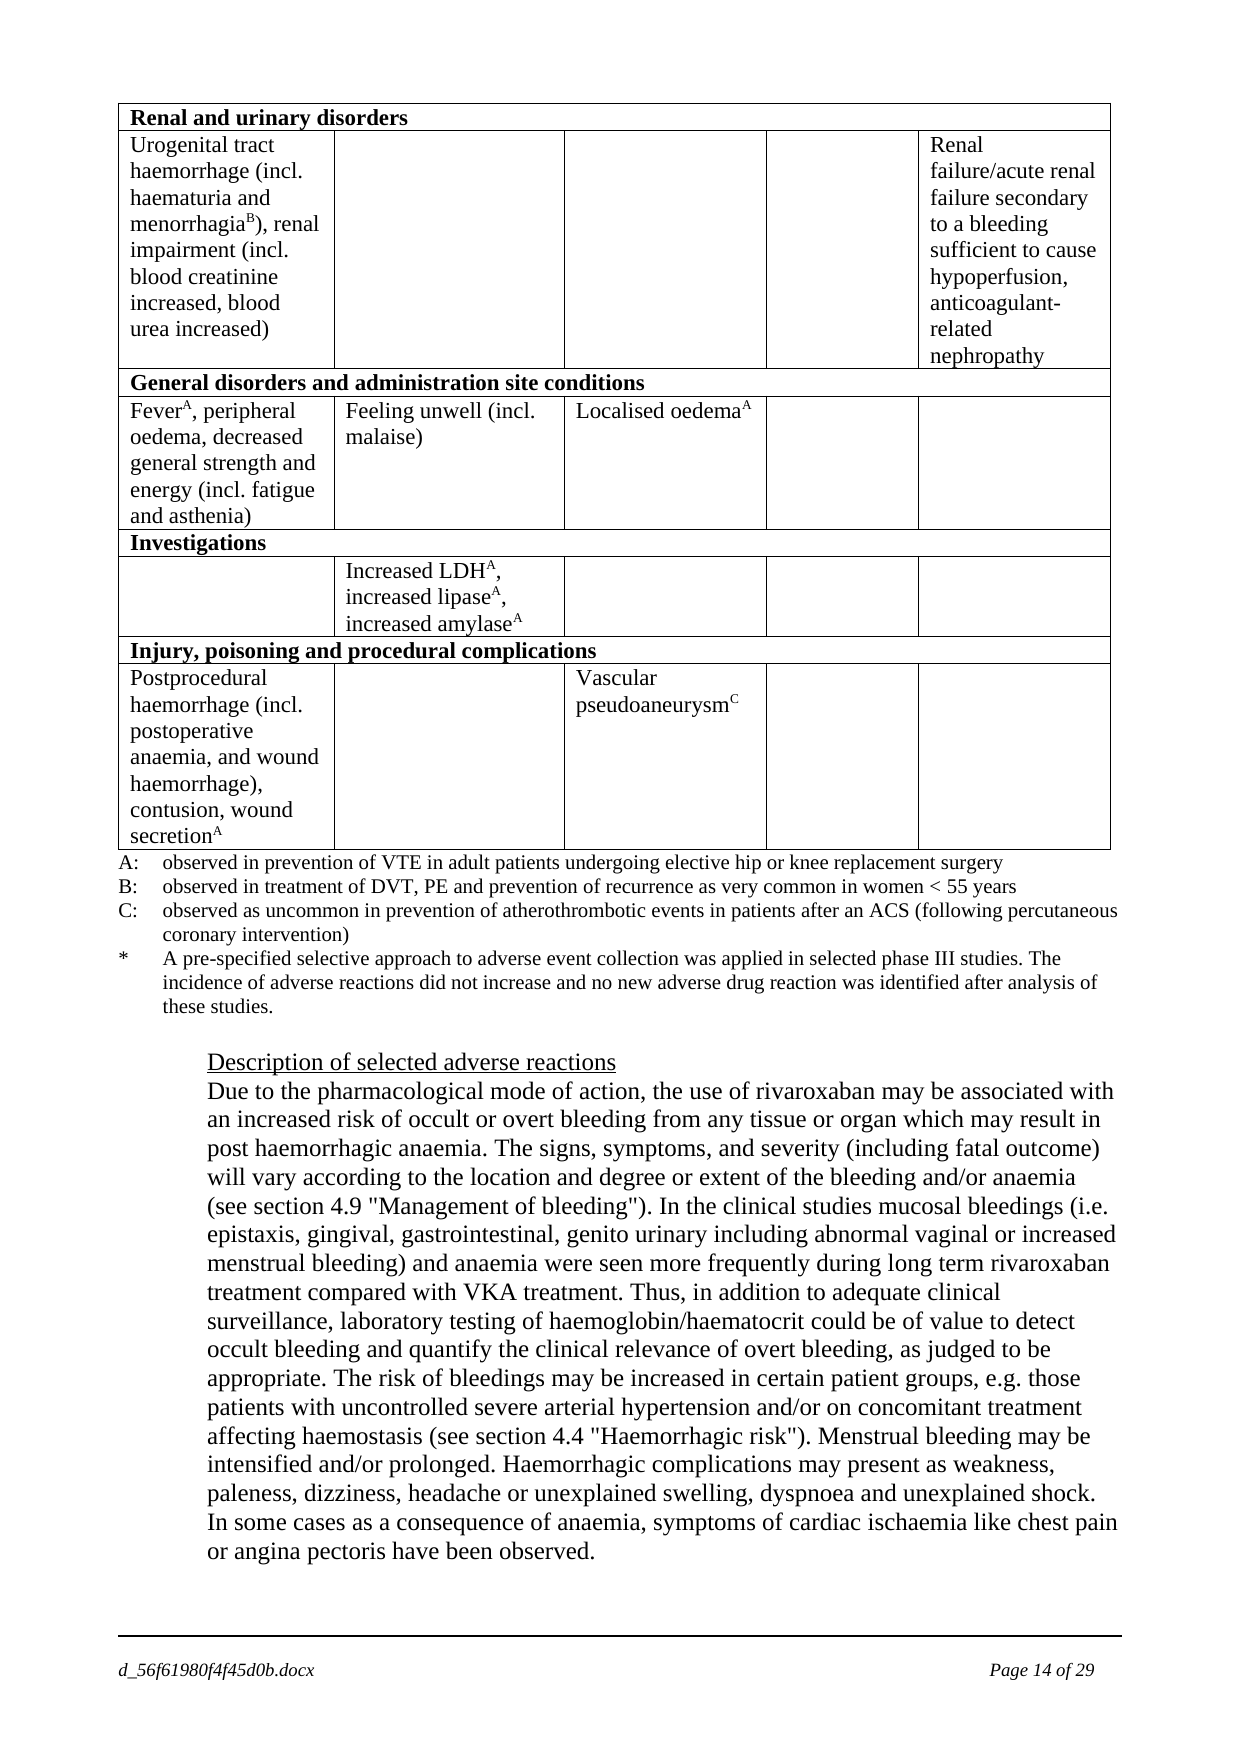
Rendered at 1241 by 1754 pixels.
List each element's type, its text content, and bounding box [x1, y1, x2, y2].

table_cell [919, 664, 1110, 849]
table_cell Localised oedemaA [565, 397, 766, 528]
table_cell Investigations [119, 530, 1110, 556]
text * A pre-specified selective approach to adverse event collection was applied in selected phase III studies. The incidence of adverse reactions did not increase and no new adverse drug reaction was identified after analysis of these studies. [118, 946, 1122, 1018]
table_cell [119, 557, 334, 636]
table_cell General disorders and administration site conditions [119, 369, 1110, 396]
table_cell [767, 664, 918, 849]
text B: observed in treatment of DVT, PE and prevention of recurrence as very common in women < 55 years [118, 874, 1122, 898]
text Description of selected adverse reactions [207, 1047, 1122, 1076]
table_cell Increased LDHA, increased lipaseA, increased amylaseA [335, 557, 564, 636]
table_cell [565, 557, 766, 636]
table_cell Feeling unwell (incl. malaise) [335, 397, 564, 528]
table_cell FeverA, peripheral oedema, decreased general strength and energy (incl. fatigue and asthenia) [119, 397, 334, 528]
table_cell [335, 664, 564, 849]
table_cell Postprocedural haemorrhage (incl. postoperative anaemia, and wound haemorrhage), contusion, wound secretionA [119, 664, 334, 849]
table_cell Vascular pseudoaneurysmC [565, 664, 766, 849]
table_cell Urogenital tract haemorrhage (incl. haematuria and menorrhagiaB), renal impairment (incl. blood creatinine increased, blood urea increased) [119, 131, 334, 368]
table_cell [565, 131, 766, 368]
text C: observed as uncommon in prevention of atherothrombotic events in patients after an ACS (following percutaneous coronary intervention) [118, 898, 1122, 946]
table_cell [767, 557, 918, 636]
table_cell Renal failure/acute renal failure secondary to a bleeding sufficient to cause hypoperfusion, anticoagulant-related nephropathy [919, 131, 1110, 368]
text A: observed in prevention of VTE in adult patients undergoing elective hip or knee replacement surgery [118, 850, 1122, 874]
text Due to the pharmacological mode of action, the use of rivaroxaban may be associated with an increased risk of occult or overt bleeding from any tissue or organ which may result in post haemorrhagic anaemia. The signs, symptoms, and severity (including fatal outcome) will vary according to the location and degree or extent of the bleeding and/or anaemia (see section 4.9 "Management of bleeding"). In the clinical studies mucosal bleedings (i.e. epistaxis, gingival, gastrointestinal, genito urinary including abnormal vaginal or increased menstrual bleeding) and anaemia were seen more frequently during long term rivaroxaban treatment compared with VKA treatment. Thus, in addition to adequate clinical surveillance, laboratory testing of haemoglobin/haematocrit could be of value to detect occult bleeding and quantify the clinical relevance of overt bleeding, as judged to be appropriate. The risk of bleedings may be increased in certain patient groups, e.g. those patients with uncontrolled severe arterial hypertension and/or on concomitant treatment affecting haemostasis (see section 4.4 "Haemorrhagic risk"). Menstrual bleeding may be intensified and/or prolonged. Haemorrhagic complications may present as weakness, paleness, dizziness, headache or unexplained swelling, dyspnoea and unexplained shock. In some cases as a consequence of anaemia, symptoms of cardiac ischaemia like chest pain or angina pectoris have been observed. [207, 1076, 1122, 1564]
table_cell [767, 397, 918, 528]
table_cell Renal and urinary disorders [119, 104, 1110, 130]
table_cell [919, 397, 1110, 528]
table_cell [335, 131, 564, 368]
table_cell Injury, poisoning and procedural complications [119, 637, 1110, 663]
table_cell [767, 131, 918, 368]
table_cell [919, 557, 1110, 636]
